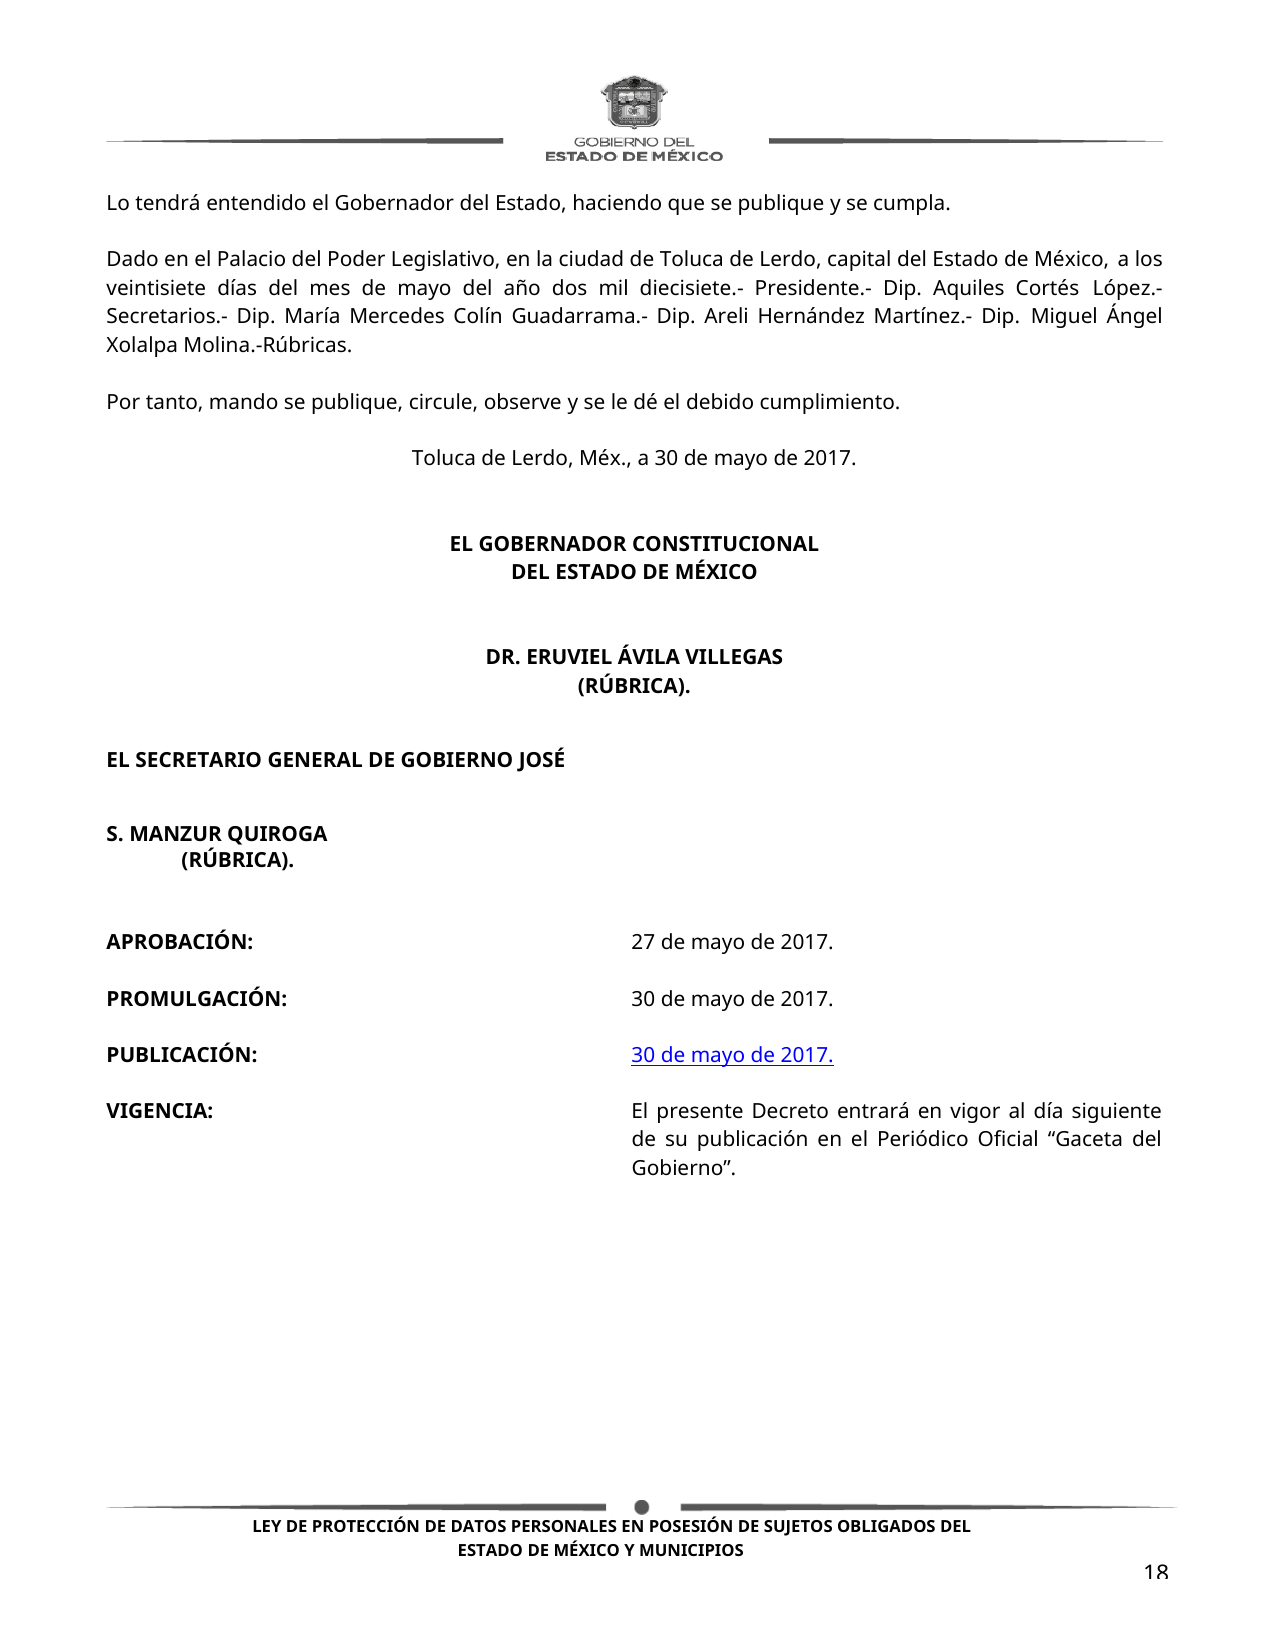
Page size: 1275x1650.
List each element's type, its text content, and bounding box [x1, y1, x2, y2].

text PROMULGACIÓN: 30 de mayo de 2017. [106, 984, 1179, 1012]
text (RÚBRICA). [285, 856, 1179, 870]
text APROBACIÓN: 27 de mayo de 2017. [106, 927, 1179, 956]
text Dado en el Palacio del Poder Legislativo, en la ciudad de Toluca de Lerdo, capital del Estado de México, a los veintisiete días del mes de mayo del año dos mil diecisiete.- Presidente.- Dip. Aquiles Cortés López.- Secretarios.- Dip. María Mercedes Colín Guadarrama.- Dip. Areli Hernández Martínez.- Dip. Miguel Ángel Xolalpa Molina.-Rúbricas. [106, 244, 1163, 358]
text PUBLICACIÓN: 30 de mayo de 2017. [106, 1041, 1179, 1069]
picture [106, 1500, 1178, 1515]
text EL SECRETARIO GENERAL DE GOBIERNO JOSÉ S. MANZUR QUIROGA [106, 709, 565, 856]
picture [106, 75, 1164, 161]
text EL GOBERNADOR CONSTITUCIONAL DEL ESTADO DE MÉXICO [433, 529, 835, 586]
text VIGENCIA: El presente Decreto entrará en vigor al día siguiente de su publicación en el Periódico Oficial “Gaceta del Gobierno”. [106, 1096, 1163, 1181]
text Toluca de Lerdo, Méx., a 30 de mayo de 2017. [350, 443, 918, 472]
text Lo tendrá entendido el Gobernador del Estado, haciendo que se publique y se cumpla. [106, 188, 1179, 216]
text (RÚBRICA). [185, 856, 285, 870]
text Por tanto, mando se publique, circule, observe y se le dé el debido cumplimiento. [106, 387, 1179, 415]
text DR. ERUVIEL ÁVILA VILLEGAS (RÚBRICA). [433, 642, 835, 699]
